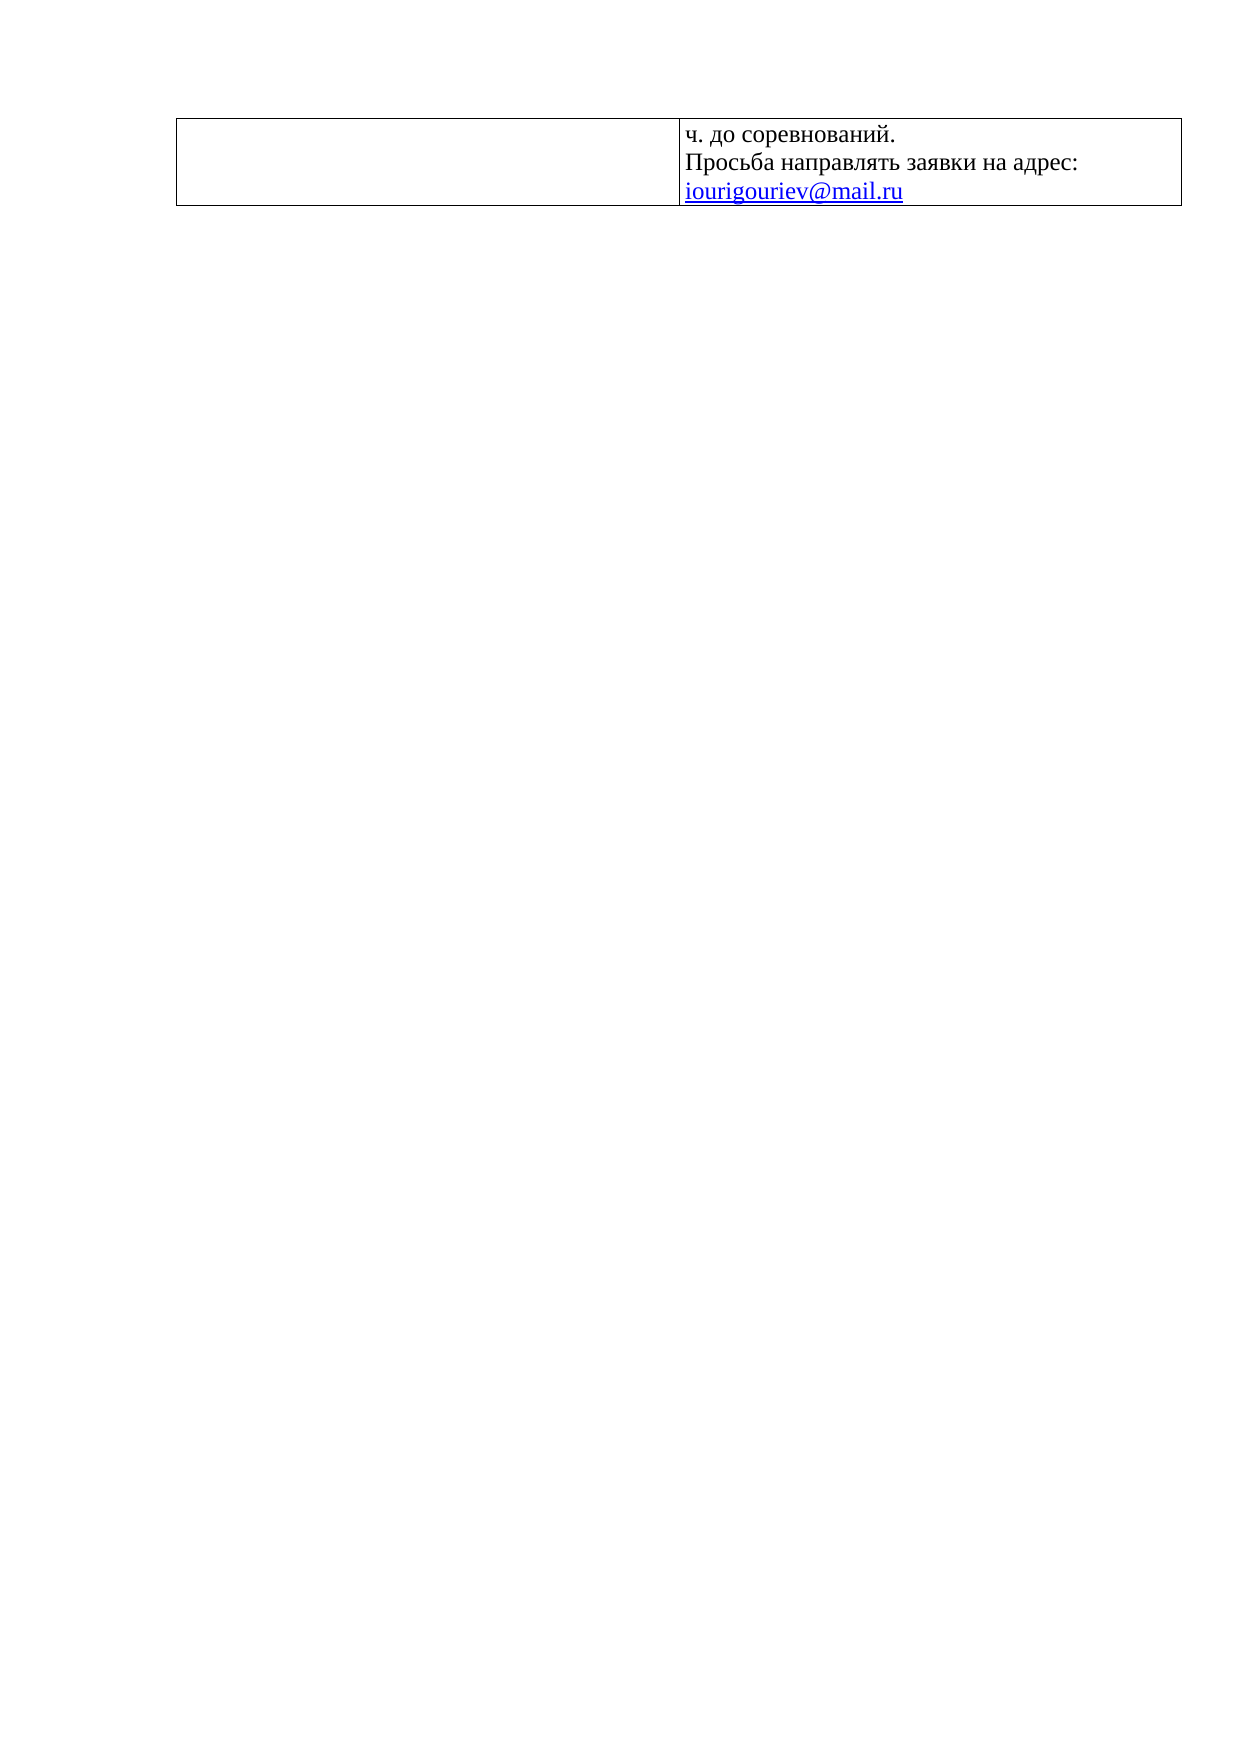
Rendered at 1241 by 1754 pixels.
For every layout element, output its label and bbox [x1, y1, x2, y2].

table_cell [680, 119, 1181, 205]
table_cell [177, 119, 679, 205]
